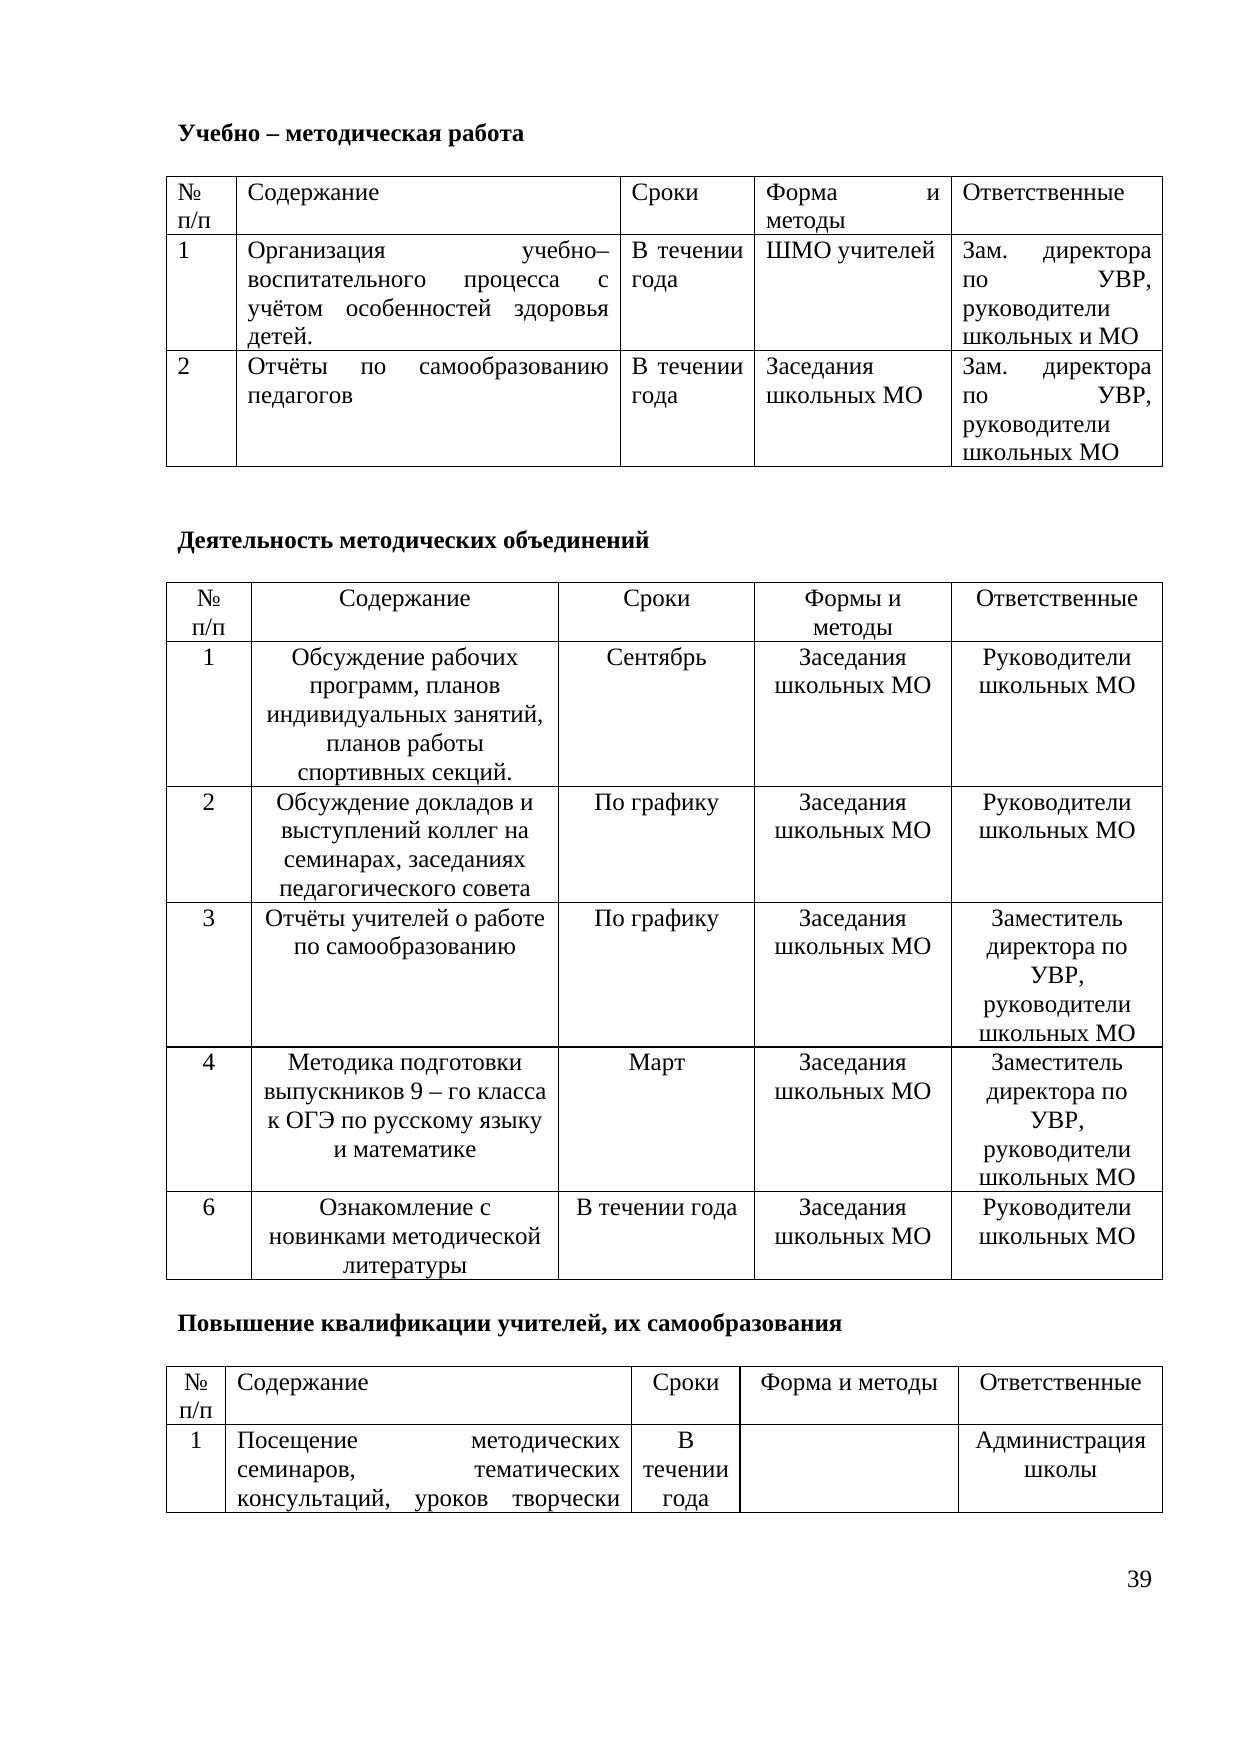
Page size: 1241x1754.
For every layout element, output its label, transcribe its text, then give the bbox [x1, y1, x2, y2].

table_cell Заседания школьных МО [755, 351, 951, 466]
table_header Сроки [632, 1367, 739, 1424]
table_cell 6 [167, 1192, 251, 1278]
table_header Ответственные [959, 1367, 1162, 1424]
table_cell Заседания школьных МО [755, 1048, 951, 1191]
table_cell В течении года [632, 1425, 739, 1512]
table_cell Ознакомление с новинками методической литературы [252, 1192, 558, 1278]
table_cell Заместитель директора по УВР, руководители школьных МО [952, 903, 1162, 1046]
text Учебно – методическая работа [177, 118, 1152, 147]
table_cell 2 [167, 351, 236, 466]
table_header Содержание [226, 1367, 631, 1424]
table_cell По графику [559, 787, 754, 902]
table_cell Зам. директора по УВР, руководители школьных и МО [952, 235, 1162, 350]
table_cell Заместитель директора по УВР, руководители школьных МО [952, 1048, 1162, 1191]
table_header № п/п [167, 583, 251, 641]
table_header Формы и методы [755, 583, 951, 641]
table_header № п/п [167, 177, 236, 234]
table_cell Март [559, 1048, 754, 1191]
table_header № п/п [167, 1367, 225, 1424]
table_header Содержание [237, 177, 620, 234]
table_cell ШМО учителей [755, 235, 951, 350]
table_cell 1 [167, 235, 236, 350]
table_cell Руководители школьных МО [952, 1192, 1162, 1278]
table_cell Заседания школьных МО [755, 642, 951, 786]
text Повышение квалификации учителей, их самообразования [177, 1308, 1152, 1337]
table_cell Заседания школьных МО [755, 903, 951, 1046]
table_header Форма и методы [755, 177, 951, 234]
table_cell Руководители школьных МО [952, 787, 1162, 902]
table_cell Зам. директора по УВР, руководители школьных МО [952, 351, 1162, 466]
table_cell Отчёты учителей о работе по самообразованию [252, 903, 558, 1046]
table_cell Администрация школы [959, 1425, 1162, 1512]
table_cell Отчёты по самообразованию педагогов [237, 351, 620, 466]
table_cell В течении года [559, 1192, 754, 1278]
table_cell 1 [167, 642, 251, 786]
table_cell 4 [167, 1048, 251, 1191]
table_cell 3 [167, 903, 251, 1046]
table_cell В течении года [621, 351, 754, 466]
table_cell Обсуждение докладов и выступлений коллег на семинарах, заседаниях педагогического совета [252, 787, 558, 902]
text Деятельность методических объединений [177, 525, 1152, 553]
table_cell Обсуждение рабочих программ, планов индивидуальных занятий, планов работы спортивных секций. [252, 642, 558, 786]
table_cell По графику [559, 903, 754, 1046]
table_cell Организация учебно–воспитательного процесса с учётом особенностей здоровья детей. [237, 235, 620, 350]
table_header Сроки [621, 177, 754, 234]
table_cell [741, 1425, 958, 1512]
table_header Содержание [252, 583, 558, 641]
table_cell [226, 1425, 631, 1512]
table_cell Заседания школьных МО [755, 1192, 951, 1278]
table_cell Руководители школьных МО [952, 642, 1162, 786]
table_header Ответственные [952, 177, 1162, 234]
table_cell Сентябрь [559, 642, 754, 786]
table_cell 1 [167, 1425, 225, 1512]
table_cell В течении года [621, 235, 754, 350]
table_cell 2 [167, 787, 251, 902]
table_header Форма и методы [741, 1367, 958, 1424]
table_cell Заседания школьных МО [755, 787, 951, 902]
table_cell Методика подготовки выпускников 9 – го класса к ОГЭ по русскому языку и математике [252, 1048, 558, 1191]
table_header Ответственные [952, 583, 1162, 641]
table_header Сроки [559, 583, 754, 641]
